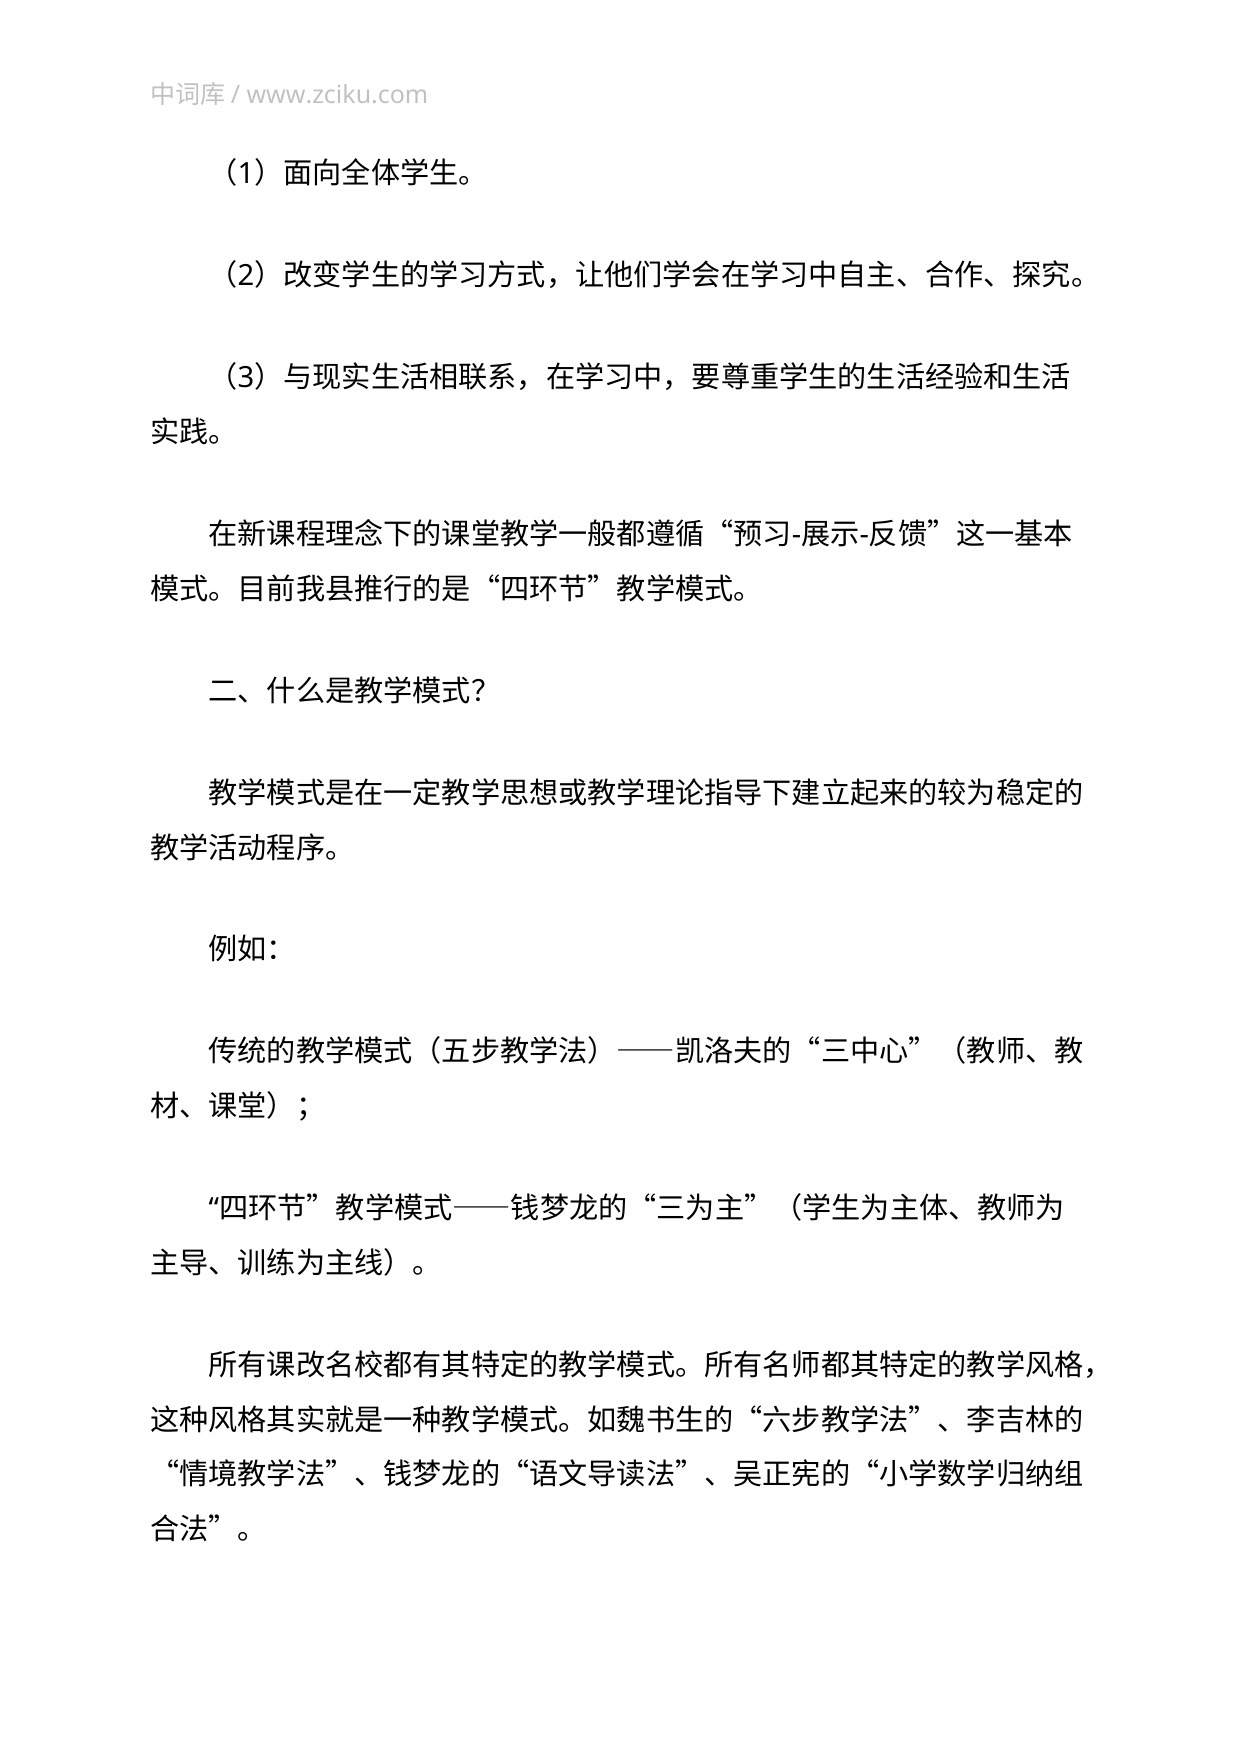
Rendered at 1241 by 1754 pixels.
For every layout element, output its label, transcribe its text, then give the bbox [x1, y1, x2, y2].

text 教学模式是在一定教学思想或教学理论指导下建立起来的较为稳定的教学活动程序。 [150, 769, 1090, 866]
text 传统的教学模式（五步教学法）——凯洛夫的“三中心”（教师、教材、课堂）； [150, 1028, 1090, 1125]
text （2）改变学生的学习方式，让他们学会在学习中自主、合作、探究。 [150, 252, 1090, 294]
text （3）与现实生活相联系，在学习中，要尊重学生的生活经验和生活实践。 [150, 354, 1090, 451]
text 例如： [150, 926, 1090, 968]
text 二、什么是教学模式？ [150, 667, 1090, 710]
text 在新课程理念下的课堂教学一般都遵循“预习-展示-反馈”这一基本模式。目前我县推行的是“四环节”教学模式。 [150, 511, 1090, 608]
text 所有课改名校都有其特定的教学模式。所有名师都其特定的教学风格，这种风格其实就是一种教学模式。如魏书生的“六步教学法”、李吉林的“情境教学法”、钱梦龙的“语文导读法”、吴正宪的“小学数学归纳组合法”。 [150, 1341, 1090, 1548]
text “四环节”教学模式——钱梦龙的“三为主”（学生为主体、教师为主导、训练为主线）。 [150, 1184, 1090, 1282]
text （1）面向全体学生。 [150, 150, 1090, 192]
